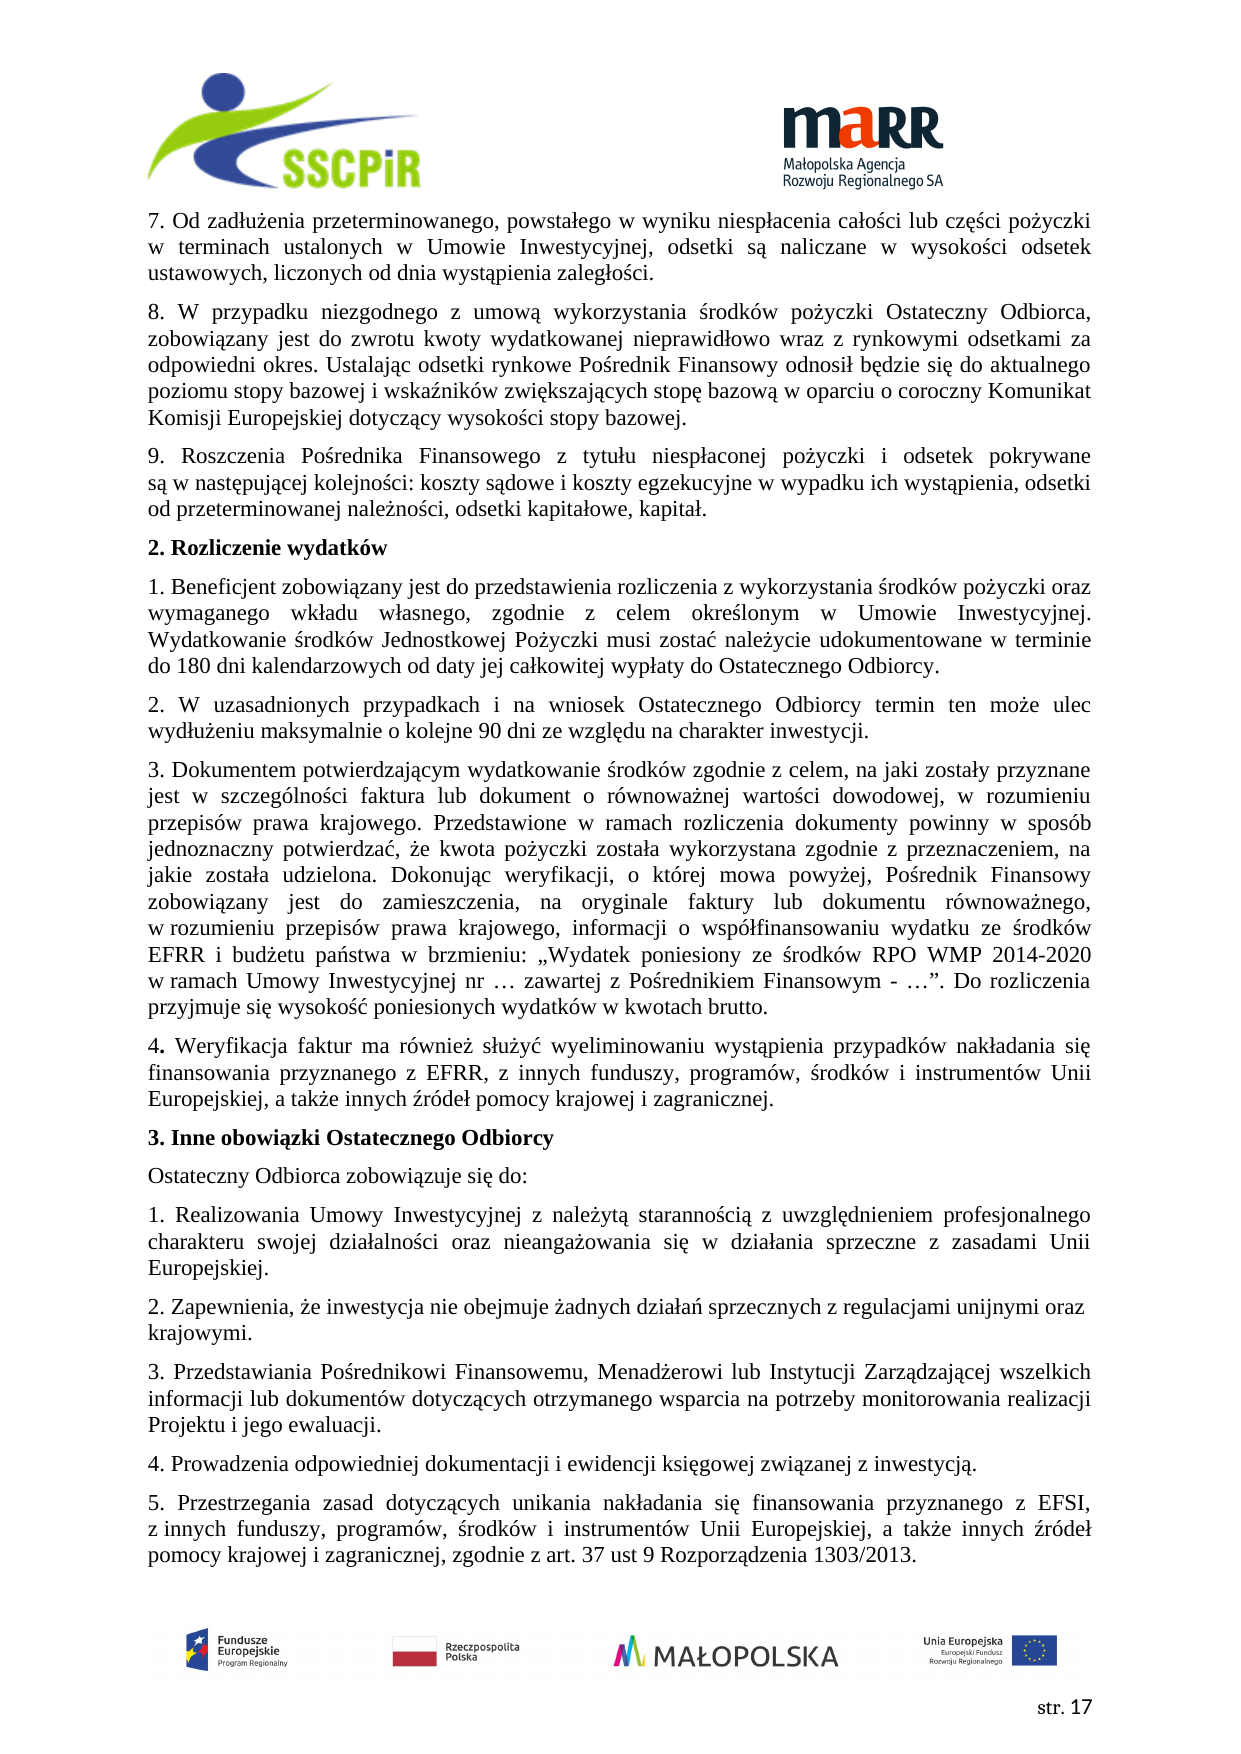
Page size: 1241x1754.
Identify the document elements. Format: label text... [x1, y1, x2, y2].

text 1. Realizowania Umowy Inwestycyjnej z należytą starannością z uwzględnieniem profesjonalnego charakteru swojej działalności oraz nieangażowania się w działania sprzeczne z zasadami Unii Europejskiej. [148, 1201, 1092, 1281]
text 3. Przedstawiania Pośrednikowi Finansowemu, Menadżerowi lub Instytucji Zarządzającej wszelkich informacji lub dokumentów dotyczących otrzymanego wsparcia na potrzeby monitorowania realizacji Projektu i jego ewaluacji. [148, 1358, 1092, 1437]
text 4. Prowadzenia odpowiedniej dokumentacji i ewidencji księgowej związanej z inwestycją. [148, 1450, 1092, 1476]
text 9. Roszczenia Pośrednika Finansowego z tytułu niespłaconej pożyczki i odsetek pokrywane są w następującej kolejności: koszty sądowe i koszty egzekucyjne w wypadku ich wystąpienia, odsetki od przeterminowanej należności, odsetki kapitałowe, kapitał. [148, 443, 1092, 522]
text 4. Weryfikacja faktur ma również służyć wyeliminowaniu wystąpienia przypadków nakładania się finansowania przyznanego z EFRR, z innych funduszy, programów, środków i instrumentów Unii Europejskiej, a także innych źródeł pomocy krajowej i zagranicznej. [148, 1032, 1092, 1111]
text Ostateczny Odbiorca zobowiązuje się do: [148, 1163, 1092, 1189]
picture [783, 106, 944, 190]
text 8. W przypadku niezgodnego z umową wykorzystania środków pożyczki Ostateczny Odbiorca, zobowiązany jest do zwrotu kwoty wydatkowanej nieprawidłowo wraz z rynkowymi odsetkami za odpowiedni okres. Ustalając odsetki rynkowe Pośrednik Finansowy odnosił będzie się do aktualnego poziomu stopy bazowej i wskaźników zwiększających stopę bazową w oparciu o coroczny Komunikat Komisji Europejskiej dotyczący wysokości stopy bazowej. [148, 298, 1092, 430]
text 2. W uzasadnionych przypadkach i na wniosek Ostatecznego Odbiorcy termin ten może ulec wydłużeniu maksymalnie o kolejne 90 dni ze względu na charakter inwestycji. [148, 691, 1092, 744]
text 3. Inne obowiązki Ostatecznego Odbiorcy [148, 1124, 1092, 1150]
text 1. Beneficjent zobowiązany jest do przedstawienia rozliczenia z wykorzystania środków pożyczki oraz wymaganego wkładu własnego, zgodnie z celem określonym w Umowie Inwestycyjnej. Wydatkowanie środków Jednostkowej Pożyczki musi zostać należycie udokumentowane w terminie do 180 dni kalendarzowych od daty jej całkowitej wypłaty do Ostatecznego Odbiorcy. [148, 573, 1092, 678]
text 3. Dokumentem potwierdzającym wydatkowanie środków zgodnie z celem, na jaki zostały przyznane jest w szczególności faktura lub dokument o równoważnej wartości dowodowej, w rozumieniu przepisów prawa krajowego. Przedstawione w ramach rozliczenia dokumenty powinny w sposób jednoznaczny potwierdzać, że kwota pożyczki została wykorzystana zgodnie z przeznaczeniem, na jakie została udzielona. Dokonując weryfikacji, o której mowa powyżej, Pośrednik Finansowy zobowiązany jest do zamieszczenia, na oryginale faktury lub dokumentu równoważnego, w rozumieniu przepisów prawa krajowego, informacji o współfinansowaniu wydatku ze środków EFRR i budżetu państwa w brzmieniu: „Wydatek poniesiony ze środków RPO WMP 2014-2020 w ramach Umowy Inwestycyjnej nr … zawartej z Pośrednikiem Finansowym - …”. Do rozliczenia przyjmuje się wysokość poniesionych wydatków w kwotach brutto. [148, 756, 1092, 1020]
text 7. Od zadłużenia przeterminowanego, powstałego w wyniku niespłacenia całości lub części pożyczki w terminach ustalonych w Umowie Inwestycyjnej, odsetki są naliczane w wysokości odsetek ustawowych, liczonych od dnia wystąpienia zaległości. [148, 207, 1092, 286]
text 2. Rozliczenie wydatków [148, 534, 1092, 561]
picture [147, 1623, 1094, 1692]
picture [147, 73, 423, 190]
text 5. Przestrzegania zasad dotyczących unikania nakładania się finansowania przyznanego z EFSI, z innych funduszy, programów, środków i instrumentów Unii Europejskiej, a także innych źródeł pomocy krajowej i zagranicznej, zgodnie z art. 37 ust 9 Rozporządzenia 1303/2013. [148, 1489, 1092, 1568]
text 2. Zapewnienia, że inwestycja nie obejmuje żadnych działań sprzecznych z regulacjami unijnymi oraz krajowymi. [148, 1293, 1092, 1346]
